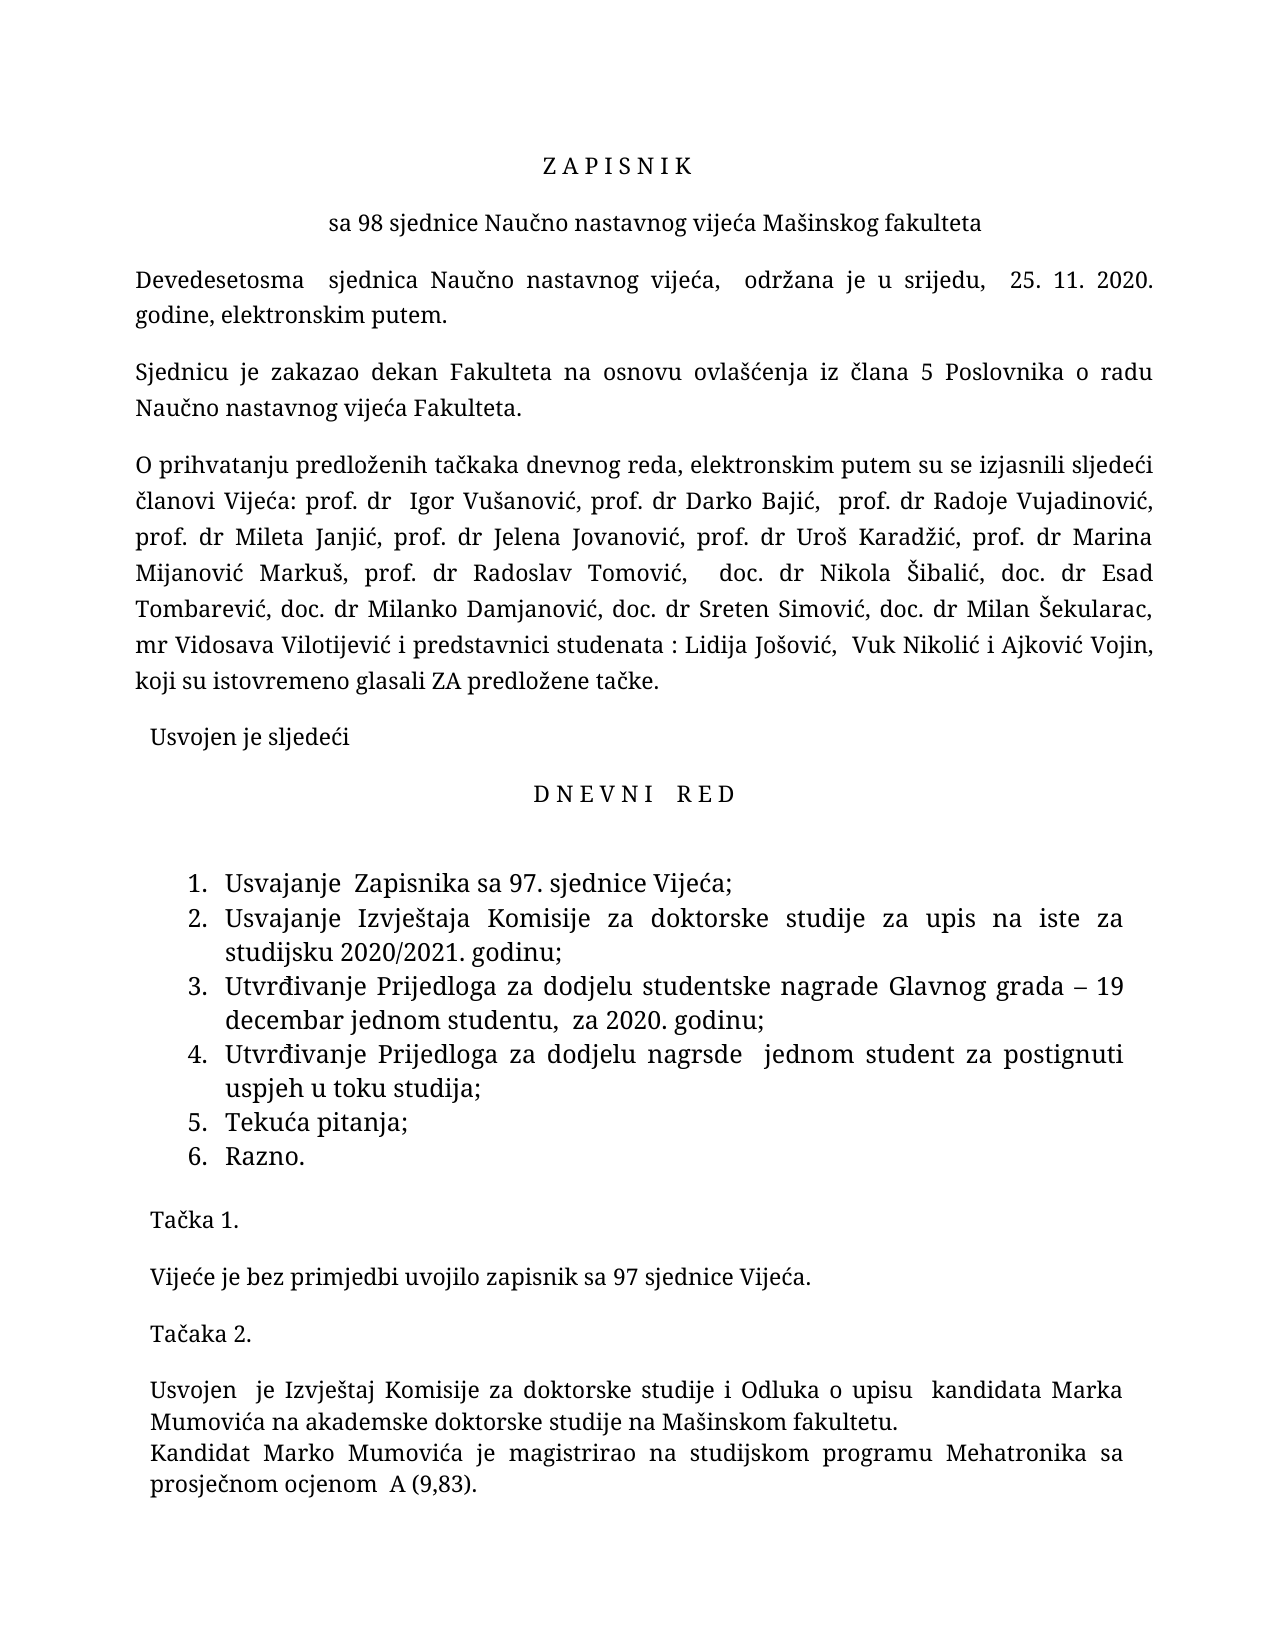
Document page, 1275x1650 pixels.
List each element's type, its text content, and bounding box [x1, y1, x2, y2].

text Sjednicu je zakazao dekan Fakulteta na osnovu ovlašćenja iz člana 5 Poslovnika o radu Naučno nastavnog vijeća Fakulteta. [135, 356, 1154, 423]
text Z A P I S N I K [150, 150, 1125, 181]
text Vijeće je bez primjedbi uvojilo zapisnik sa 97 sjednice Vijeća. [150, 1261, 1125, 1292]
list Usvajanje Izvještaja Komisije za doktorske studije za upis na iste za studijsku 2020/2021. godinu; [187, 900, 1125, 968]
list Usvajanje Zapisnika sa 97. sjednice Vijeća; [187, 866, 1125, 900]
list Razno. [187, 1139, 1125, 1173]
list Utvrđivanje Prijedloga za dodjelu studentske nagrade Glavnog grada – 19 decembar jednom studentu, za 2020. godinu; [187, 968, 1125, 1036]
text sa 98 sjednice Naučno nastavnog vijeća Mašinskog fakulteta [150, 207, 1125, 238]
text D N E V N I R E D [150, 778, 1125, 809]
text Usvojen je sljedeći [150, 721, 1125, 753]
text Devedesetosma sjednica Naučno nastavnog vijeća, održana je u srijedu, 25. 11. 2020. godine, elektronskim putem. [135, 263, 1154, 331]
text Kandidat Marko Mumovića je magistrirao na studijskom programu Mehatronika sa prosječnom ocjenom A (9,83). [150, 1437, 1125, 1499]
list Utvrđivanje Prijedloga za dodjelu nagrsde jednom student za postignuti uspjeh u toku studija; [187, 1036, 1125, 1104]
text Tačaka 2. [150, 1317, 1125, 1349]
text O prihvatanju predloženih tačkaka dnevnog reda, elektronskim putem su se izjasnili sljedeći članovi Vijeća: prof. dr Igor Vušanović, prof. dr Darko Bajić, prof. dr Radoje Vujadinović, prof. dr Mileta Janjić, prof. dr Jelena Jovanović, prof. dr Uroš Karadžić, prof. dr Marina Mijanović Markuš, prof. dr Radoslav Tomović, doc. dr Nikola Šibalić, doc. dr Esad Tombarević, doc. dr Milanko Damjanović, doc. dr Sreten Simović, doc. dr Milan Šekularac, mr Vidosava Vilotijević i predstavnici studenata : Lidija Jošović, Vuk Nikolić i Ajković Vojin, koji su istovremeno glasali ZA predložene tačke. [135, 449, 1154, 696]
text Usvojen je Izvještaj Komisije za doktorske studije i Odluka o upisu kandidata Marka Mumovića na akademske doktorske studije na Mašinskom fakultetu. [150, 1374, 1125, 1437]
text Tačka 1. [150, 1204, 1125, 1235]
list Tekuća pitanja; [187, 1104, 1125, 1139]
